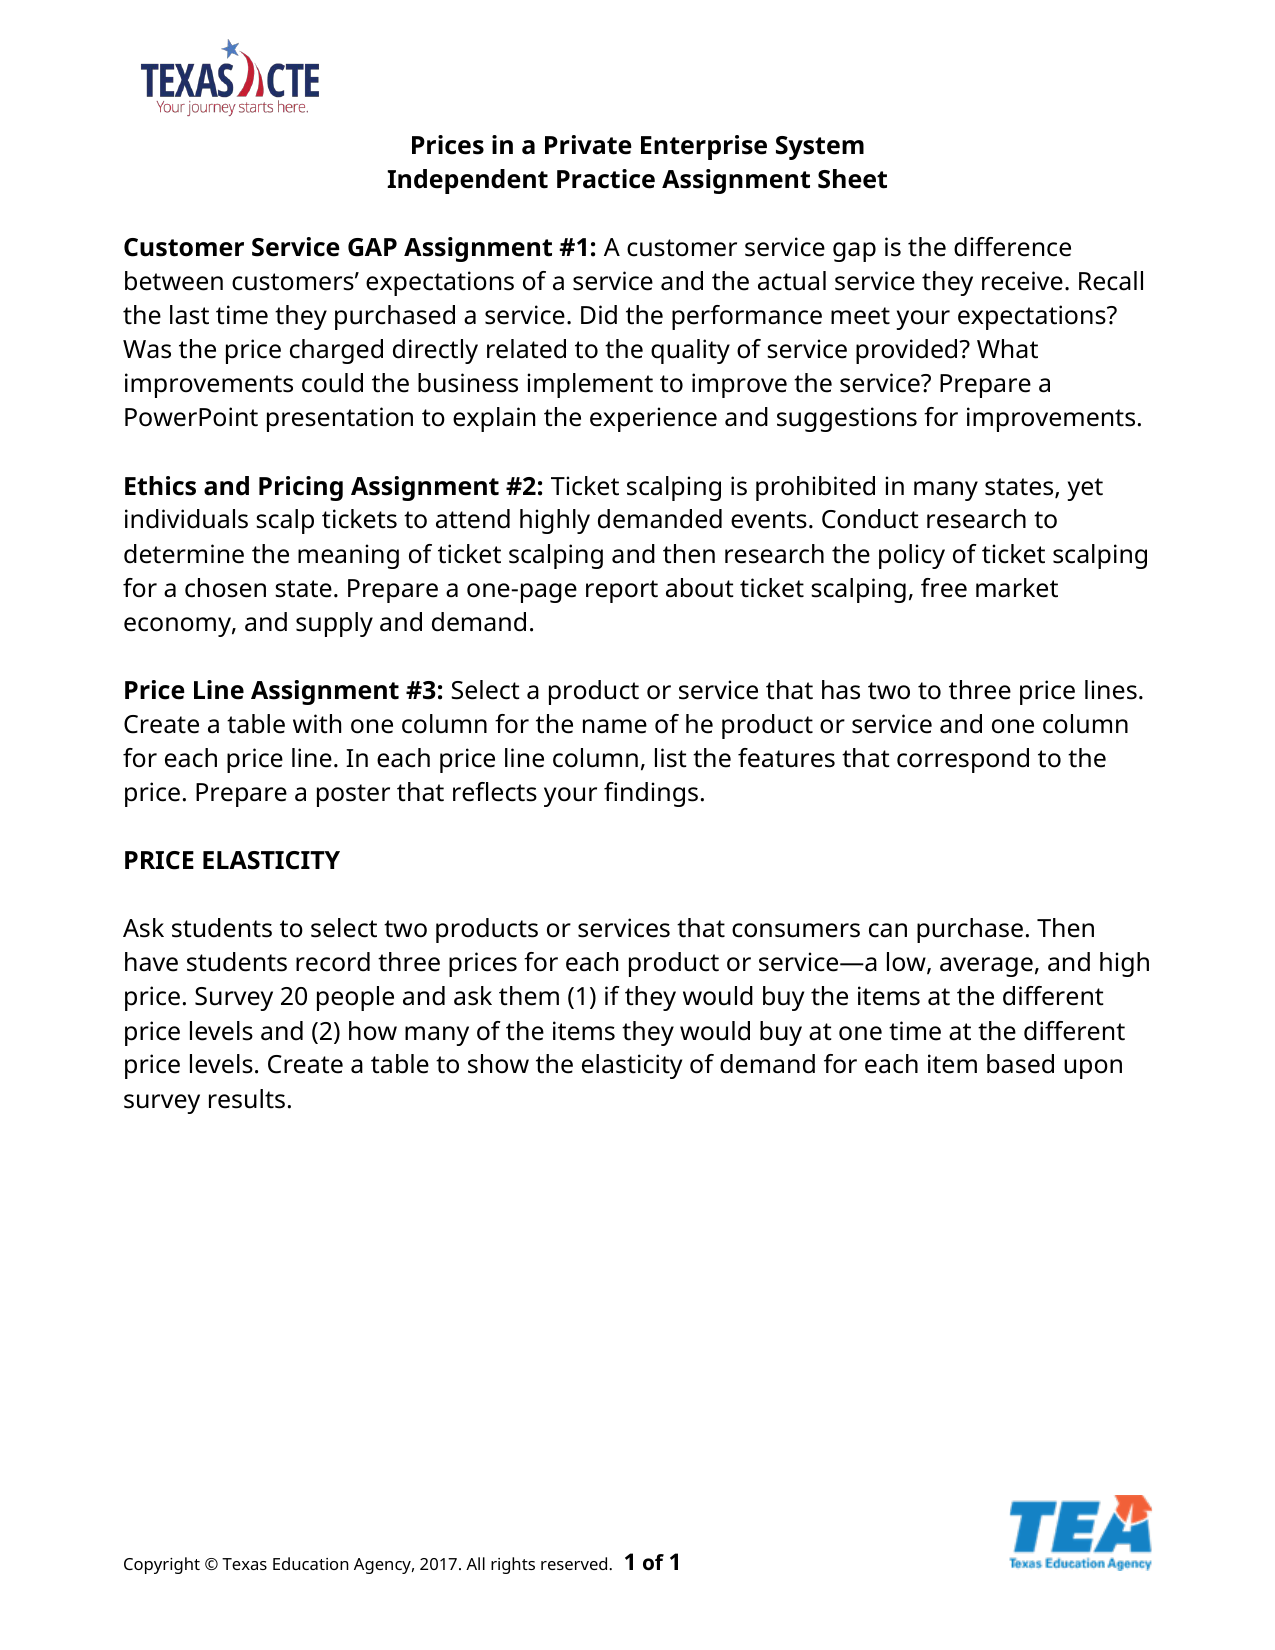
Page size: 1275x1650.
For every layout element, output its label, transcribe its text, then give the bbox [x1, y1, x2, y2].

picture [1009, 1495, 1153, 1571]
text Prices in a Private Enterprise System [123, 127, 1152, 162]
text Ask students to select two products or services that consumers can purchase. Then have students record three prices for each product or service—a low, average, and high price. Survey 20 people and ask them (1) if they would buy the items at the different price levels and (2) how many of the items they would buy at one time at the different price levels. Create a table to show the elasticity of demand for each item based upon survey results. [123, 911, 1152, 1115]
text Customer Service GAP Assignment #1: A customer service gap is the difference between customers’ expectations of a service and the actual service they receive. Recall the last time they purchased a service. Did the performance meet your expectations? Was the price charged directly related to the quality of service provided? What improvements could the business implement to improve the service? Prepare a PowerPoint presentation to explain the experience and suggestions for improvements. [123, 230, 1152, 434]
text Price Line Assignment #3: Select a product or service that has two to three price lines. Create a table with one column for the name of he product or service and one column for each price line. In each price line column, list the features that correspond to the price. Prepare a poster that reflects your findings. [123, 672, 1152, 809]
text Independent Practice Assignment Sheet [123, 162, 1152, 196]
picture [122, 28, 338, 127]
text PRICE ELASTICITY [123, 843, 1152, 877]
text Ethics and Pricing Assignment #2: Ticket scalping is prohibited in many states, yet individuals scalp tickets to attend highly demanded events. Conduct research to determine the meaning of ticket scalping and then research the policy of ticket scalping for a chosen state. Prepare a one-page report about ticket scalping, free market economy, and supply and demand. [123, 468, 1152, 638]
